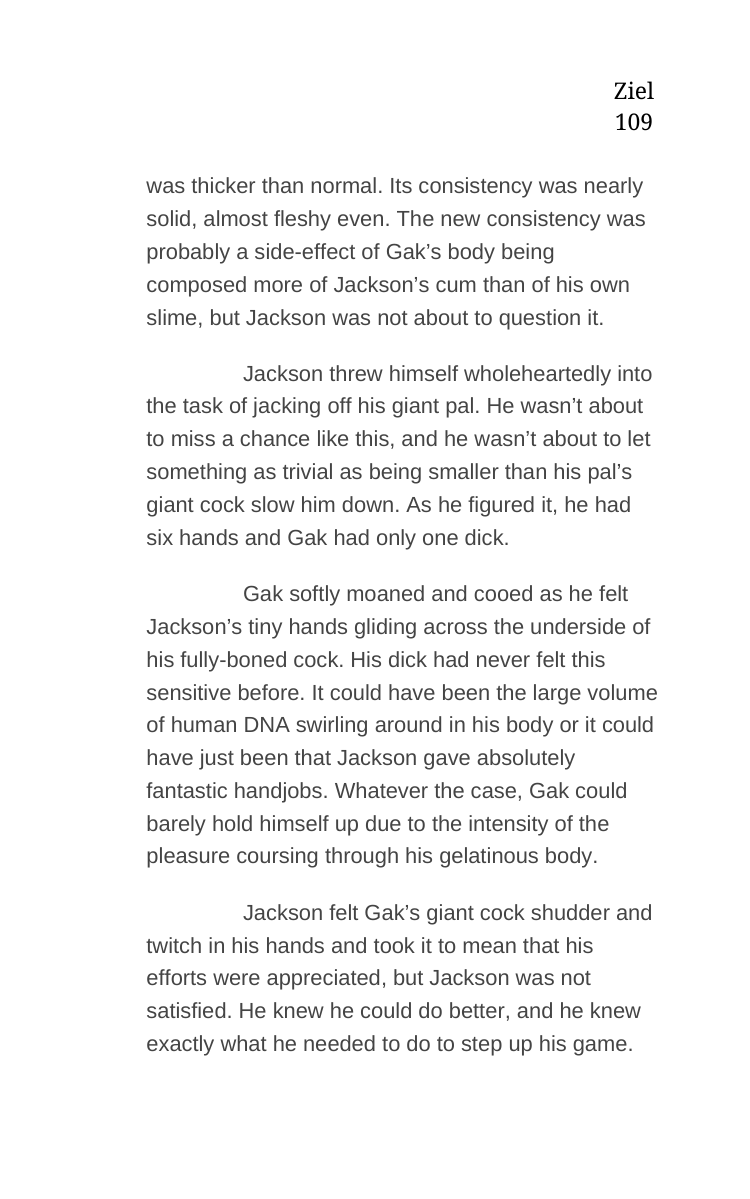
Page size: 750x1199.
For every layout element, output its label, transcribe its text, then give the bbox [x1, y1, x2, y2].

text Gak softly moaned and cooed as he felt Jackson’s tiny hands gliding across the underside of his fully-boned cock. His dick had never felt this sensitive before. It could have been the large volume of human DNA swirling around in his body or it could have just been that Jackson gave absolutely fantastic handjobs. Whatever the case, Gak could barely hold himself up due to the intensity of the pleasure coursing through his gelatinous body. [146, 573, 660, 869]
text Jackson threw himself wholeheartedly into the task of jacking off his giant pal. He wasn’t about to miss a chance like this, and he wasn’t about to let something as trivial as being smaller than his pal’s giant cock slow him down. As he figured it, he had six hands and Gak had only one dick. [146, 353, 660, 550]
text Jackson felt Gak’s giant cock shudder and twitch in his hands and took it to mean that his efforts were appreciated, but Jackson was not satisfied. He knew he could do better, and he knew exactly what he needed to do to step up his game. [146, 892, 660, 1056]
